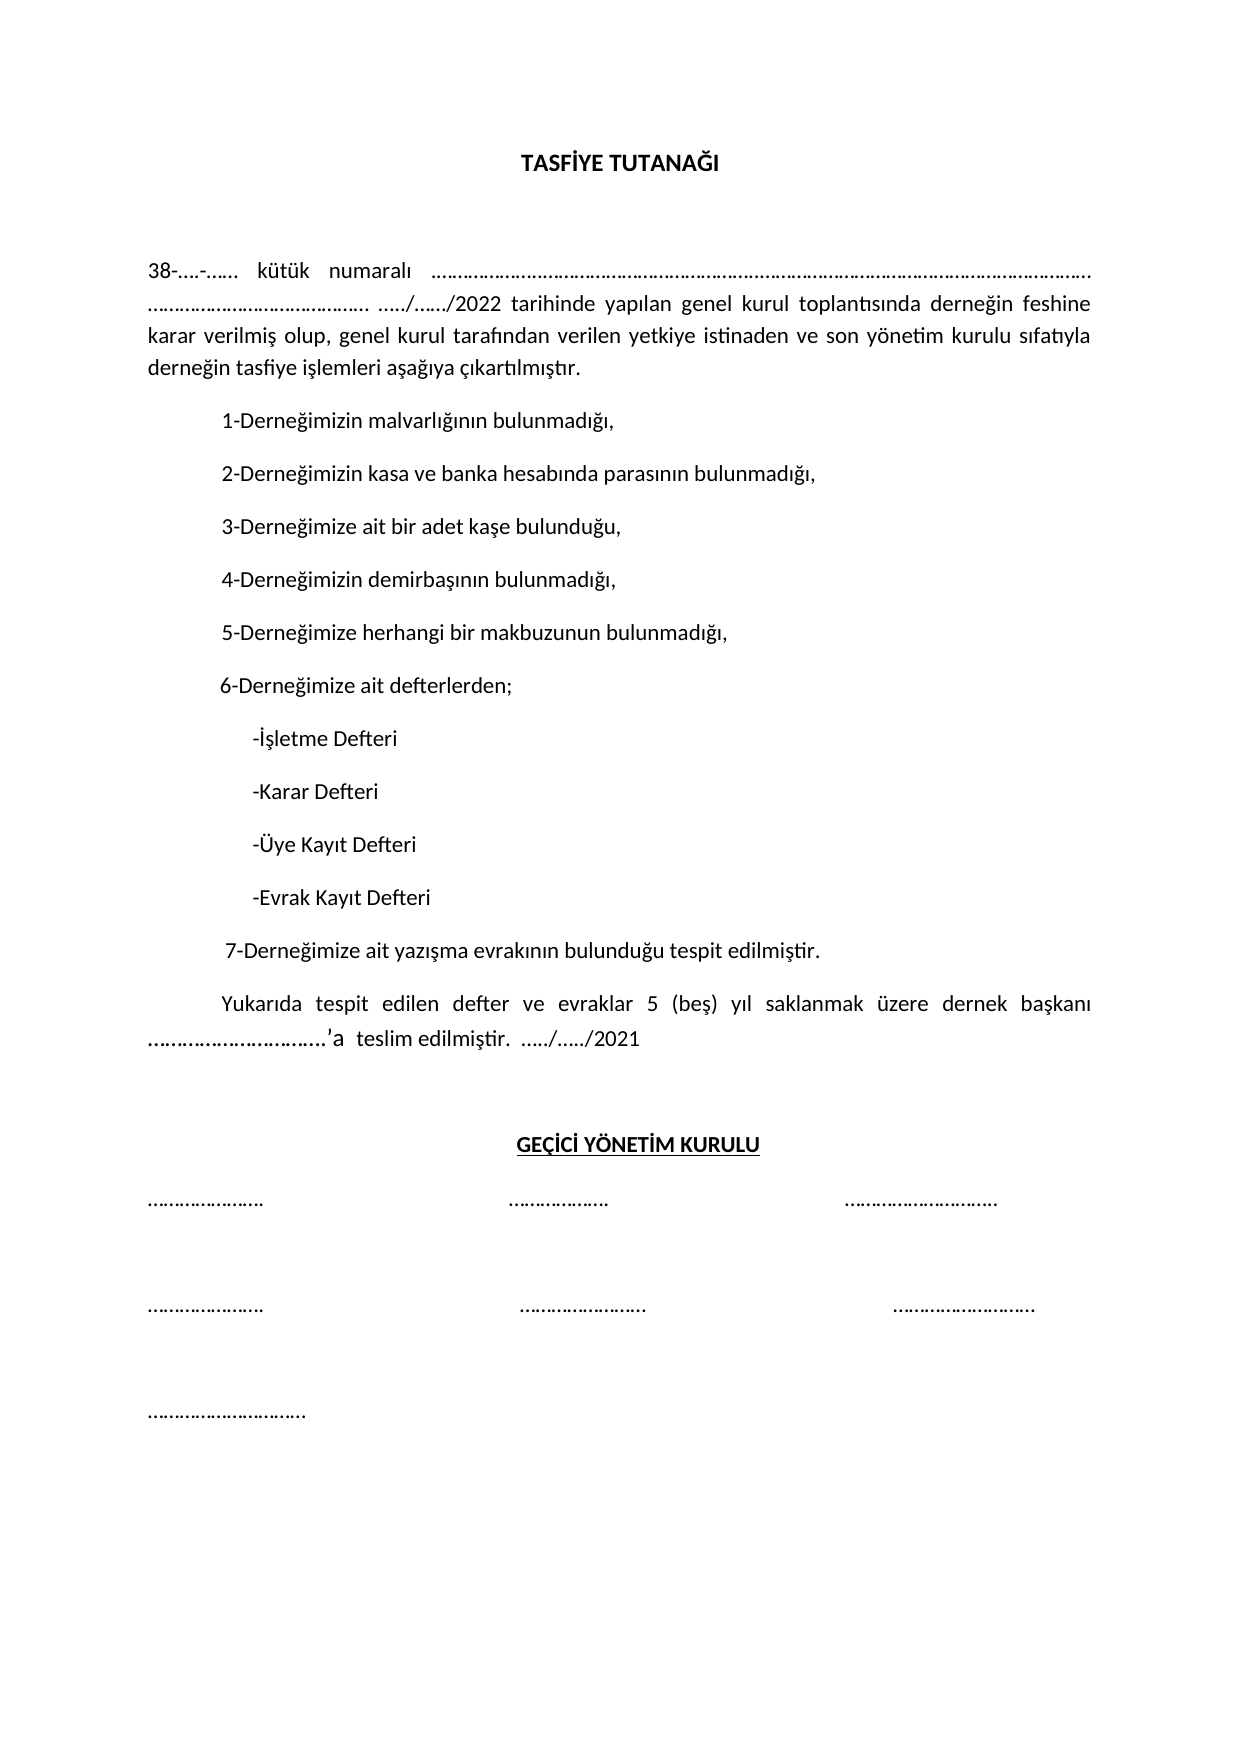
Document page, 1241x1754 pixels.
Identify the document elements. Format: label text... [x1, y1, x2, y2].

text 6-Derneğimize ait defterlerden; [148, 671, 1093, 699]
text …………………. ………………. ……………………….. [148, 1184, 1093, 1212]
text TASFİYE TUTANAĞI [148, 148, 1093, 178]
text ………………………… [148, 1396, 1093, 1424]
text -Karar Defteri [148, 777, 1093, 805]
text 38-….-…… kütük numaralı .………………..…………………………………..……………………………………………………… …………………………………… …../……/2022 tarihinde yapılan genel kurul toplantısında derneğin feshine karar verilmiş olup, genel kurul tarafından verilen yetkiye istinaden ve son yönetim kurulu sıfatıyla derneğin tasfiye işlemleri aşağıya çıkartılmıştır. [148, 256, 1093, 381]
text 4-Derneğimizin demirbaşının bulunmadığı, [148, 565, 1093, 593]
text 2-Derneğimizin kasa ve banka hesabında parasının bulunmadığı, [148, 459, 1093, 487]
text -İşletme Defteri [148, 724, 1093, 752]
text 5-Derneğimize herhangi bir makbuzunun bulunmadığı, [148, 618, 1093, 646]
text 1-Derneğimizin malvarlığının bulunmadığı, [148, 406, 1093, 434]
text 3-Derneğimize ait bir adet kaşe bulunduğu, [148, 512, 1093, 540]
text -Üye Kayıt Defteri [148, 830, 1093, 858]
text GEÇİCİ YÖNETİM KURULU [148, 1131, 1093, 1159]
text -Evrak Kayıt Defteri [148, 883, 1093, 911]
text Yukarıda tespit edilen defter ve evraklar 5 (beş) yıl saklanmak üzere dernek başkanı ………………………….’a teslim edilmiştir. …../…../2021 [148, 989, 1093, 1052]
text …………………. …………………… ……………………… [148, 1290, 1093, 1318]
text 7-Derneğimize ait yazışma evrakının bulunduğu tespit edilmiştir. [148, 936, 1093, 964]
